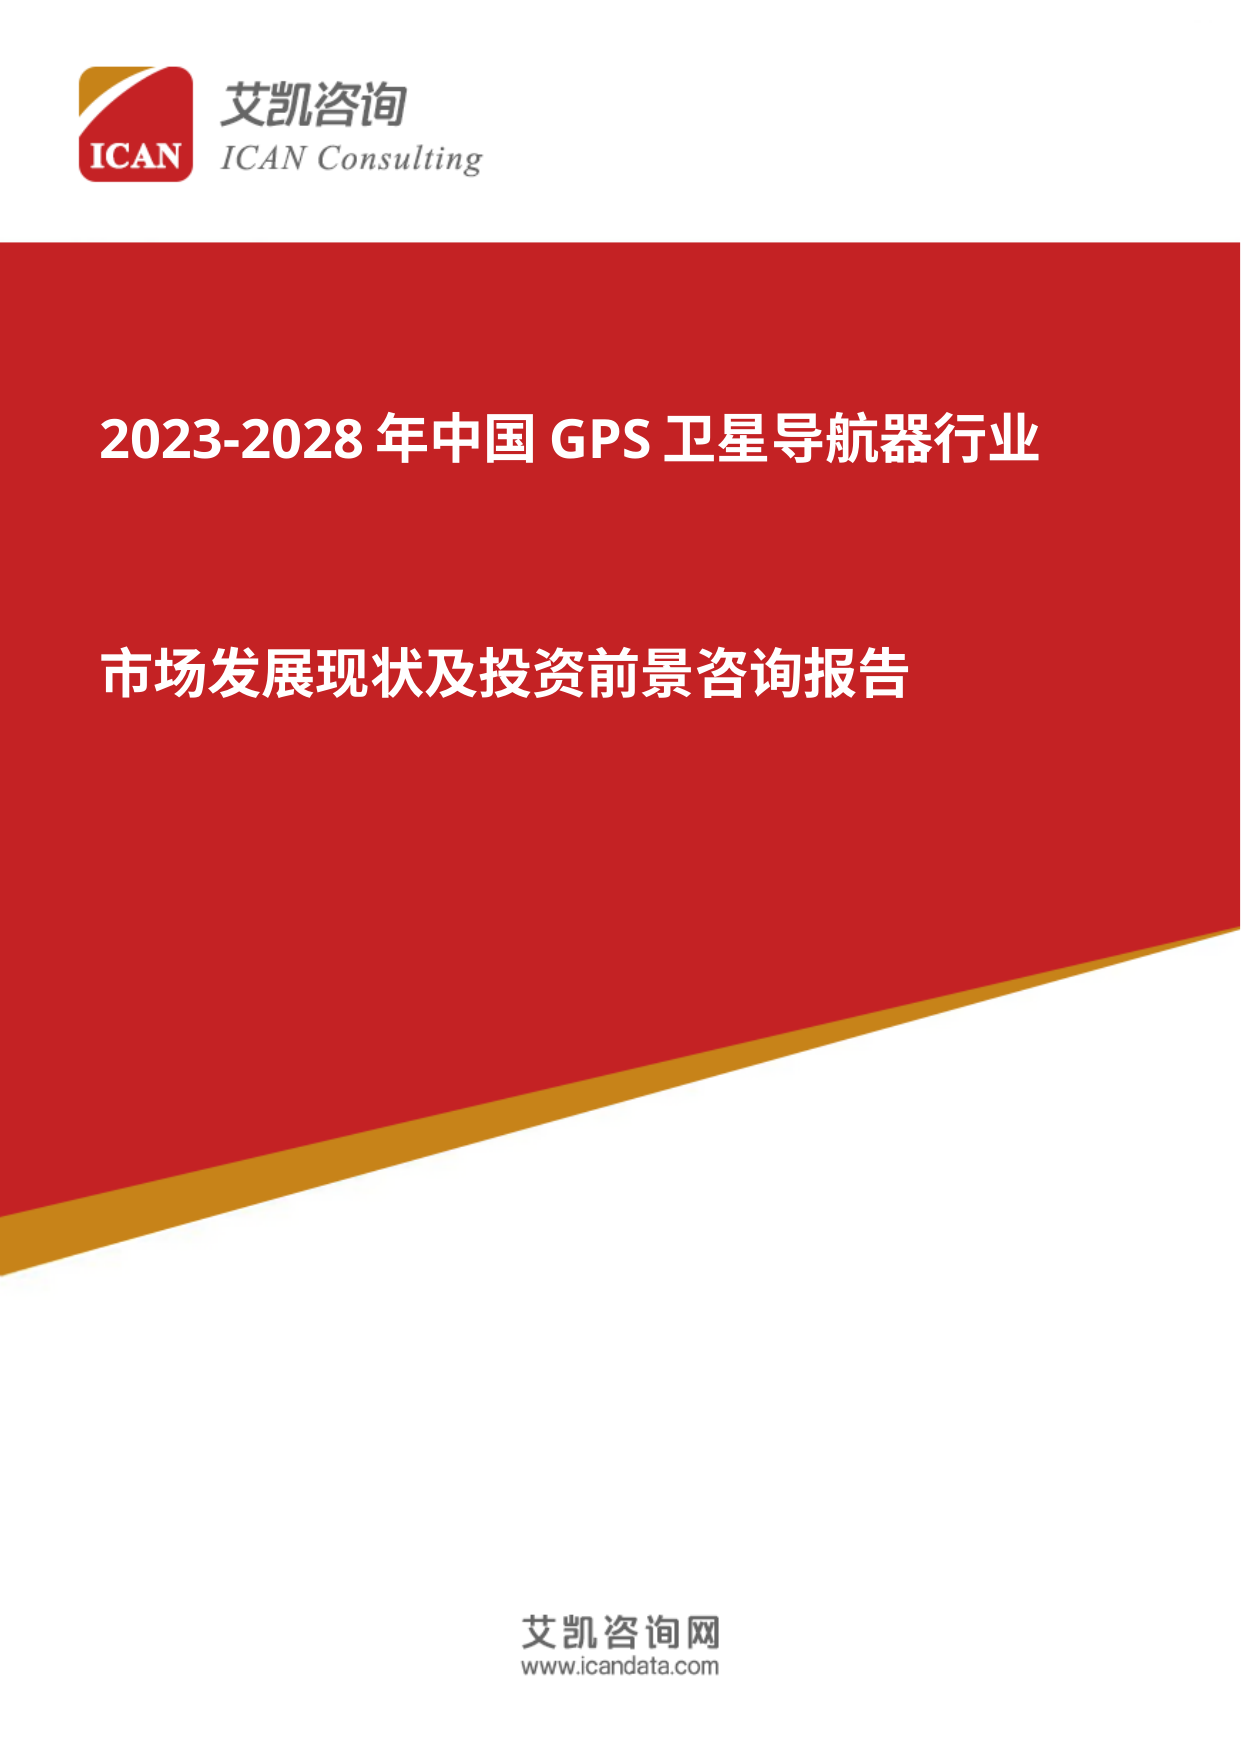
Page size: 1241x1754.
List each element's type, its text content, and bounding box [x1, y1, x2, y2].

subtitle 2023-2028年中国GPS卫星导航器行业市场发展现状及投资前景咨询报告 [99, 386, 1053, 718]
picture [0, 5, 1241, 1754]
